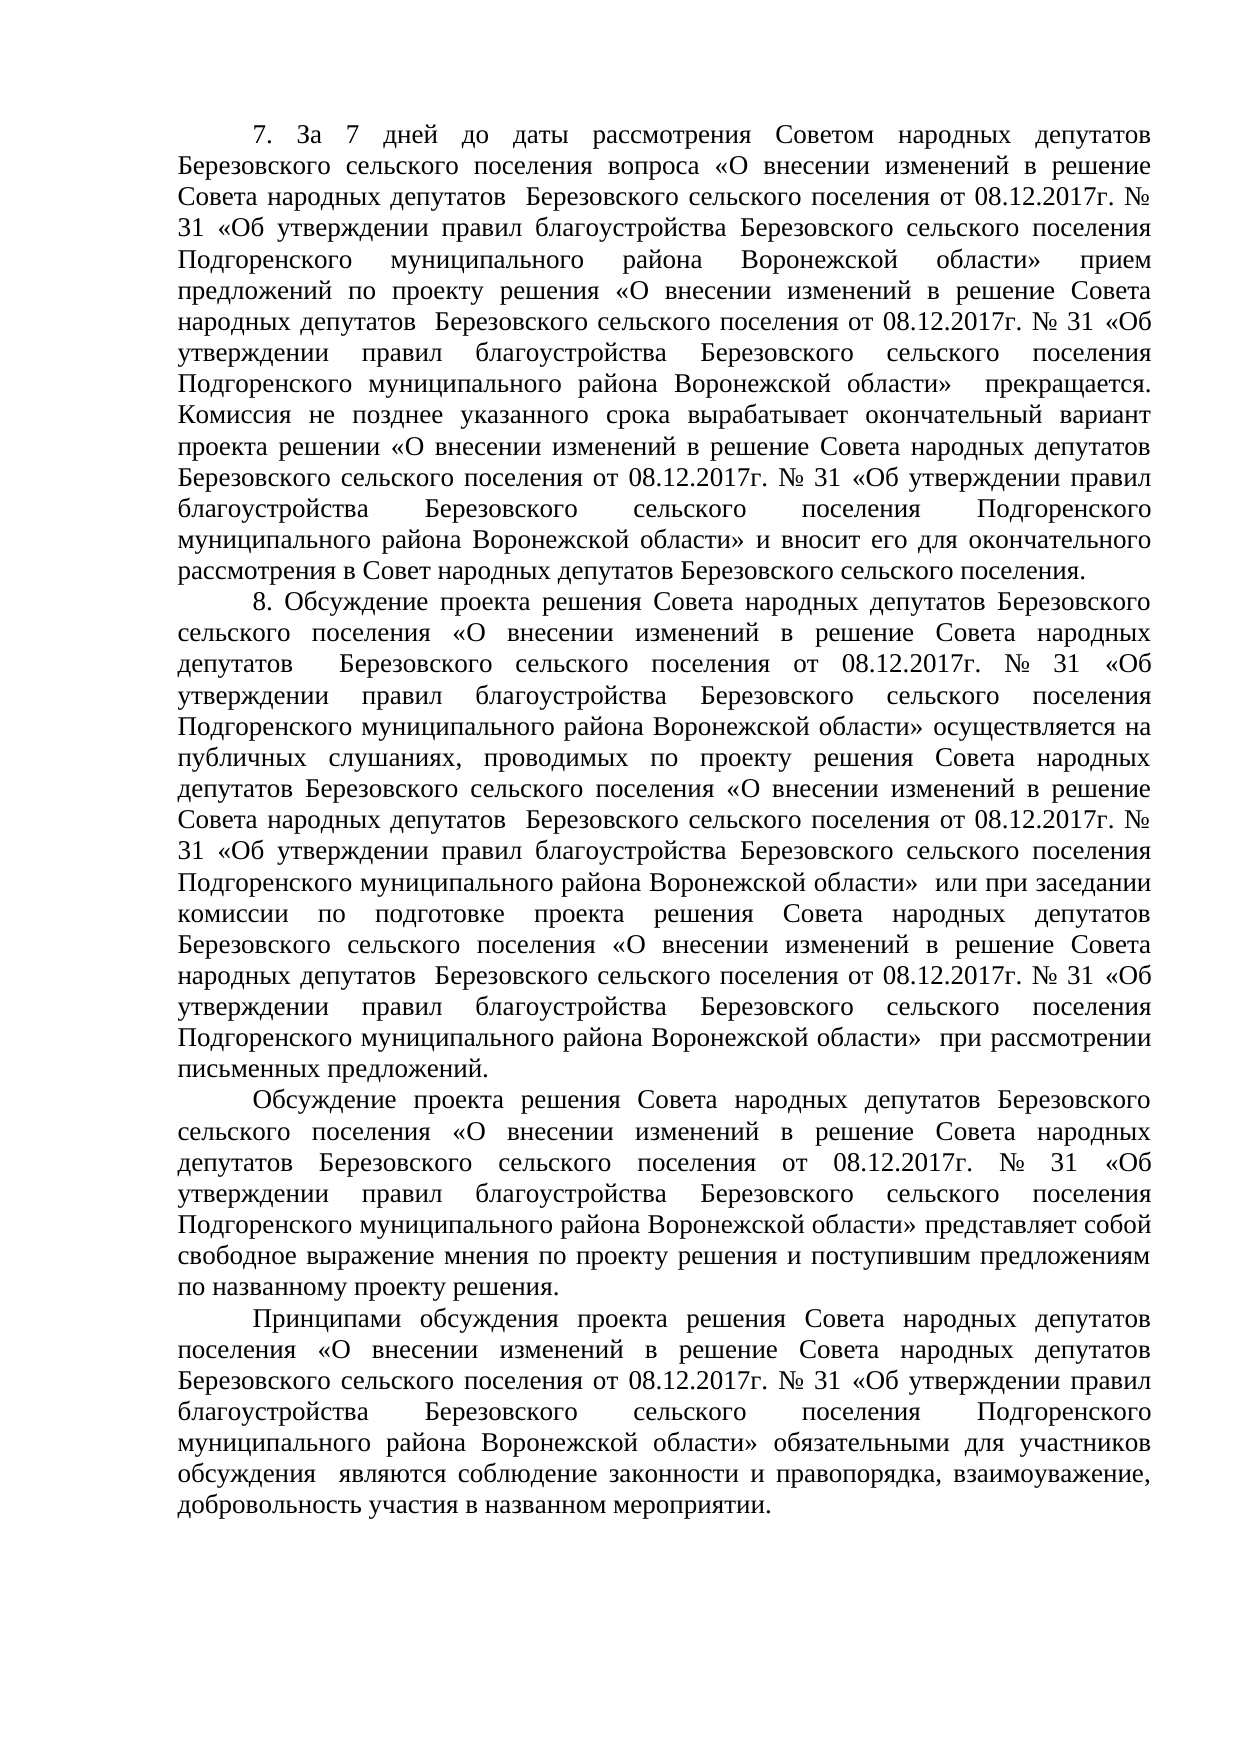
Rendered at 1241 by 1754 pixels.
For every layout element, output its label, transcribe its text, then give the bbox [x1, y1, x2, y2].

text Принципами обсуждения проекта решения Совета народных депутатов поселения «О внесении изменений в решение Совета народных депутатов Березовского сельского поселения от 08.12.2017г. № 31 «Об утверждении правил благоустройства Березовского сельского поселения Подгоренского муниципального района Воронежской области» обязательными для участников обсуждения являются соблюдение законности и правопорядка, взаимоуважение, добровольность участия в названном мероприятии. [177, 1302, 1152, 1520]
text Обсуждение проекта решения Совета народных депутатов Березовского сельского поселения «О внесении изменений в решение Совета народных депутатов Березовского сельского поселения от 08.12.2017г. № 31 «Об утверждении правил благоустройства Березовского сельского поселения Подгоренского муниципального района Воронежской области» представляет собой свободное выражение мнения по проекту решения и поступившим предложениям по названному проекту решения. [177, 1084, 1152, 1302]
text 8. Обсуждение проекта решения Совета народных депутатов Березовского сельского поселения «О внесении изменений в решение Совета народных депутатов Березовского сельского поселения от 08.12.2017г. № 31 «Об утверждении правил благоустройства Березовского сельского поселения Подгоренского муниципального района Воронежской области» осуществляется на публичных слушаниях, проводимых по проекту решения Совета народных депутатов Березовского сельского поселения «О внесении изменений в решение Совета народных депутатов Березовского сельского поселения от 08.12.2017г. № 31 «Об утверждении правил благоустройства Березовского сельского поселения Подгоренского муниципального района Воронежской области» или при заседании комиссии по подготовке проекта решения Совета народных депутатов Березовского сельского поселения «О внесении изменений в решение Совета народных депутатов Березовского сельского поселения от 08.12.2017г. № 31 «Об утверждении правил благоустройства Березовского сельского поселения Подгоренского муниципального района Воронежской области» при рассмотрении письменных предложений. [177, 585, 1152, 1084]
text 7. За 7 дней до даты рассмотрения Советом народных депутатов Березовского сельского поселения вопроса «О внесении изменений в решение Совета народных депутатов Березовского сельского поселения от 08.12.2017г. № 31 «Об утверждении правил благоустройства Березовского сельского поселения Подгоренского муниципального района Воронежской области» прием предложений по проекту решения «О внесении изменений в решение Совета народных депутатов Березовского сельского поселения от 08.12.2017г. № 31 «Об утверждении правил благоустройства Березовского сельского поселения Подгоренского муниципального района Воронежской области» прекращается. Комиссия не позднее указанного срока вырабатывает окончательный вариант проекта решении «О внесении изменений в решение Совета народных депутатов Березовского сельского поселения от 08.12.2017г. № 31 «Об утверждении правил благоустройства Березовского сельского поселения Подгоренского муниципального района Воронежской области» и вносит его для окончательного рассмотрения в Совет народных депутатов Березовского сельского поселения. [177, 118, 1152, 585]
